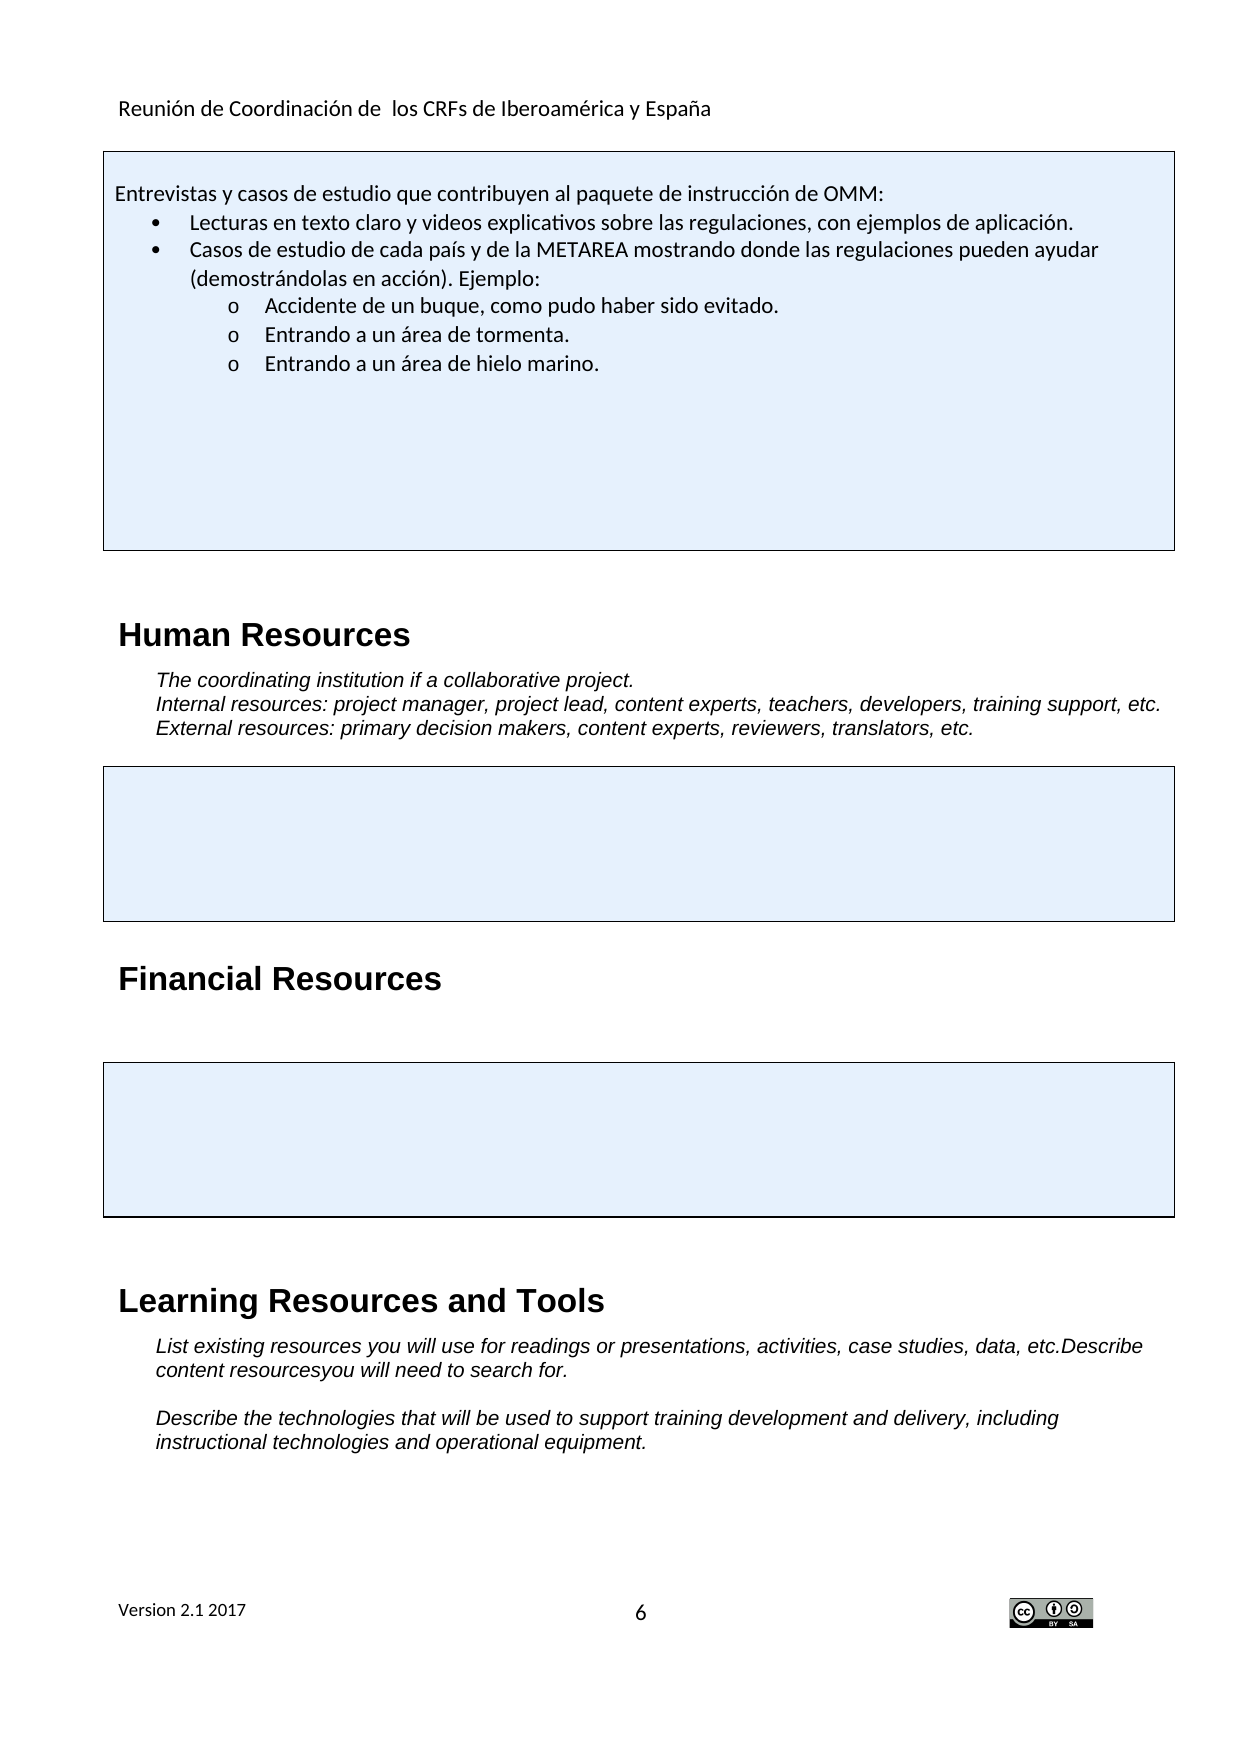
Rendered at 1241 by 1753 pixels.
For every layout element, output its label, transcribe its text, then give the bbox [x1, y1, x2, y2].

table_header Entrevistas y casos de estudio que contribuyen al paquete de instrucción de OMM: Lecturas en texto claro y videos explicativos sobre las regulaciones, con ejemplos de aplicación. Casos de estudio de cada país y de la METAREA mostrando donde las regulaciones pueden ayudar (demostrándolas en acción). Ejemplo: Accidente de un buque, como pudo haber sido evitado. Entrando a un área de tormenta. Entrando a un área de hielo marino. [104, 152, 1174, 550]
text List existing resources you will use for readings or presentations, activities, case studies, data, etc.Describe content resourcesyou will need to search for. [156, 1334, 1163, 1382]
picture [1009, 1598, 1094, 1628]
text Internal resources: project manager, project lead, content experts, teachers, developers, training support, etc. [156, 692, 1163, 716]
subtitle Human Resources [118, 615, 1163, 654]
table_header [104, 1063, 1174, 1216]
text The coordinating institution if a collaborative project. [156, 668, 1163, 692]
table_header [104, 767, 1174, 921]
text External resources: primary decision makers, content experts, reviewers, translators, etc. [156, 716, 1163, 739]
subtitle Financial Resources [118, 959, 1163, 997]
subtitle Learning Resources and Tools [118, 1281, 1163, 1320]
text Describe the technologies that will be used to support training development and delivery, including instructional technologies and operational equipment. [156, 1406, 1163, 1454]
